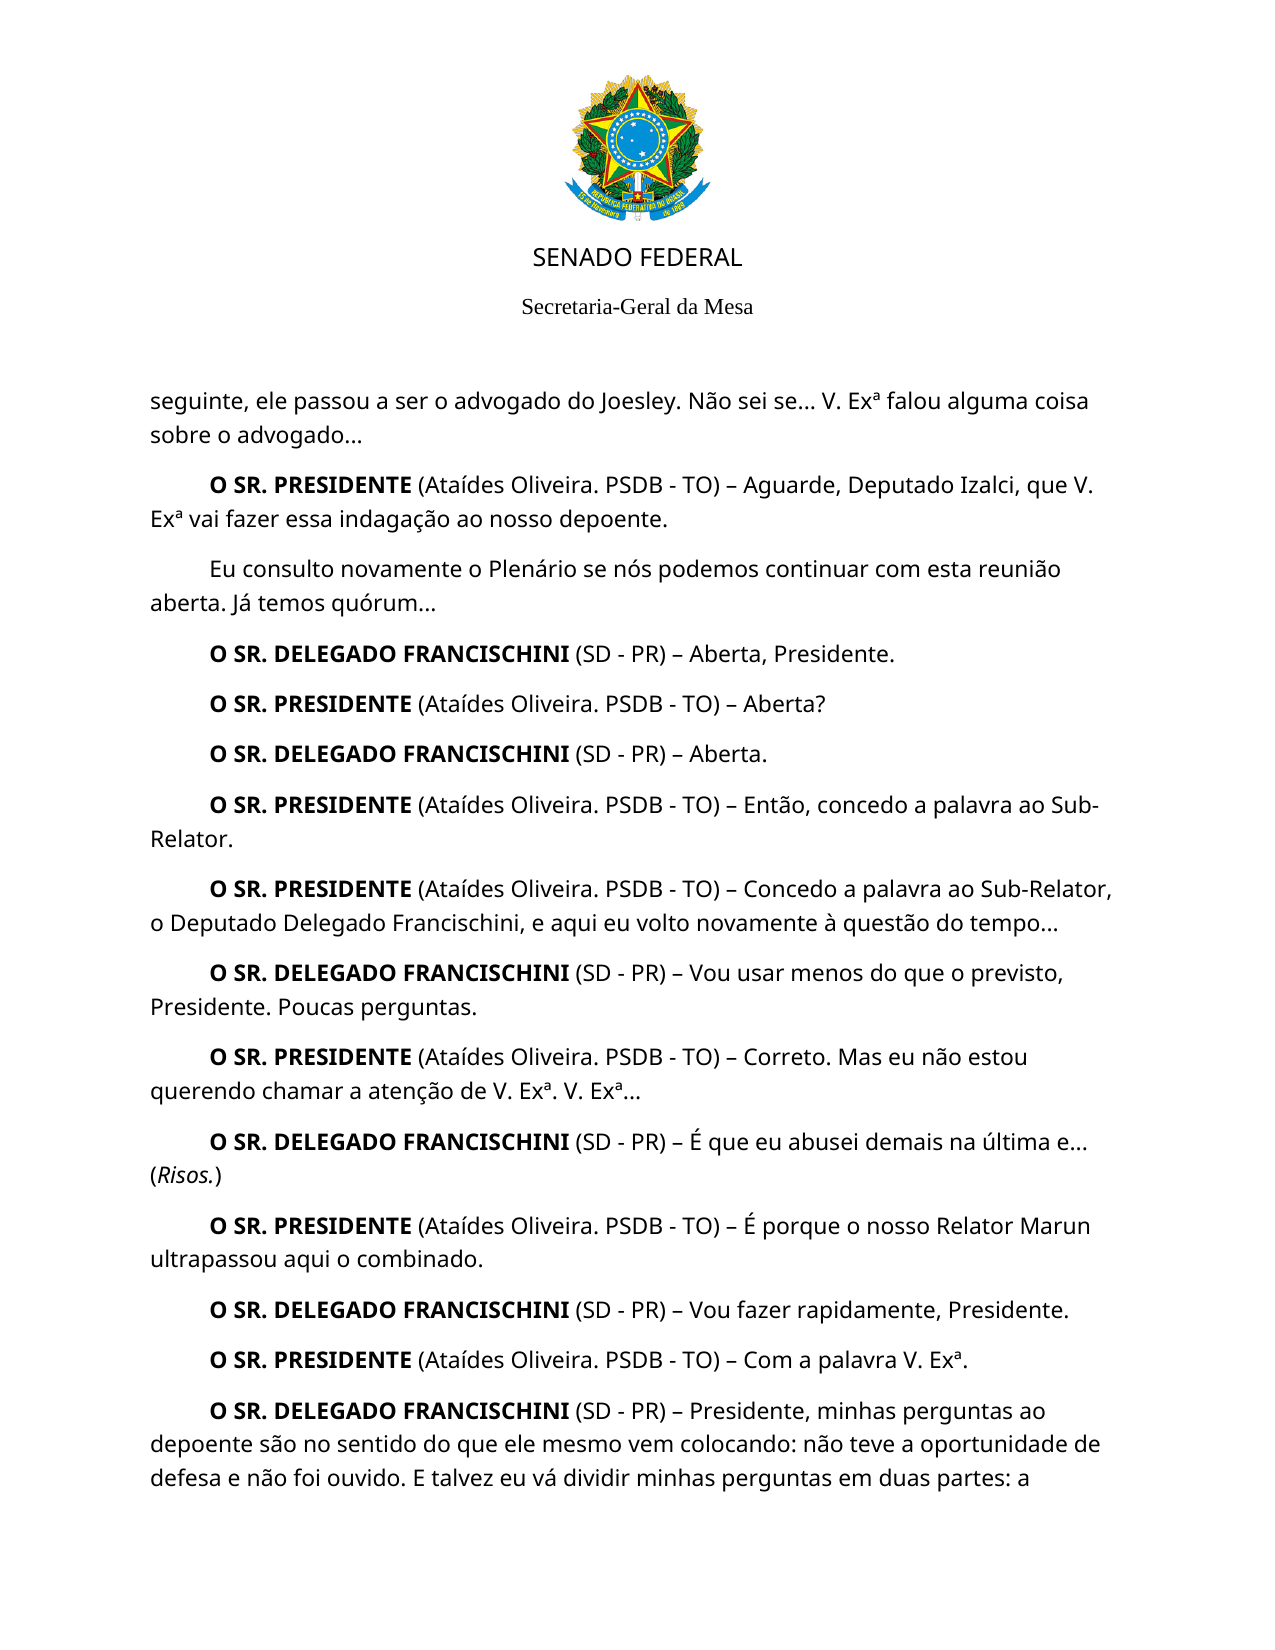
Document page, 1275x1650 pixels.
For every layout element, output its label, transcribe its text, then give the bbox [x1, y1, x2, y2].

text O SR. DELEGADO FRANCISCHINI (SD - PR) – Aberta, Presidente. [150, 637, 1125, 669]
text O SR. PRESIDENTE (Ataídes Oliveira. PSDB - TO) – Concedo a palavra ao Sub-Relator, o Deputado Delegado Francischini, e aqui eu volto novamente à questão do tempo... [150, 873, 1125, 938]
picture [564, 75, 711, 221]
text O SR. PRESIDENTE (Ataídes Oliveira. PSDB - TO) – Com a palavra V. Exª. [150, 1344, 1125, 1375]
text O SR. PRESIDENTE (Ataídes Oliveira. PSDB - TO) – Aguarde, Deputado Izalci, que V. Exª vai fazer essa indagação ao nosso depoente. [150, 469, 1125, 534]
text O SR. PRESIDENTE (Ataídes Oliveira. PSDB - TO) – É porque o nosso Relator Marun ultrapassou aqui o combinado. [150, 1209, 1125, 1274]
text O SR. DELEGADO FRANCISCHINI (SD - PR) – Aberta. [150, 738, 1125, 769]
text O SR. DELEGADO FRANCISCHINI (SD - PR) – Vou fazer rapidamente, Presidente. [150, 1294, 1125, 1325]
text O SR. PRESIDENTE (Ataídes Oliveira. PSDB - TO) – Correto. Mas eu não estou querendo chamar a atenção de V. Exª. V. Exª... [150, 1041, 1125, 1106]
text Eu consulto novamente o Plenário se nós podemos continuar com esta reunião aberta. Já temos quórum... [150, 553, 1125, 618]
text O SR. DELEGADO FRANCISCHINI (SD - PR) – É que eu abusei demais na última e... (Risos.) [150, 1125, 1125, 1190]
text O SR. DELEGADO FRANCISCHINI (SD - PR) – Vou usar menos do que o previsto, Presidente. Poucas perguntas. [150, 957, 1125, 1022]
text O SR. PRESIDENTE (Ataídes Oliveira. PSDB - TO) – Então, concedo a palavra ao Sub-Relator. [150, 789, 1125, 854]
text O SR. PRESIDENTE (Ataídes Oliveira. PSDB - TO) – Aberta? [150, 688, 1125, 719]
